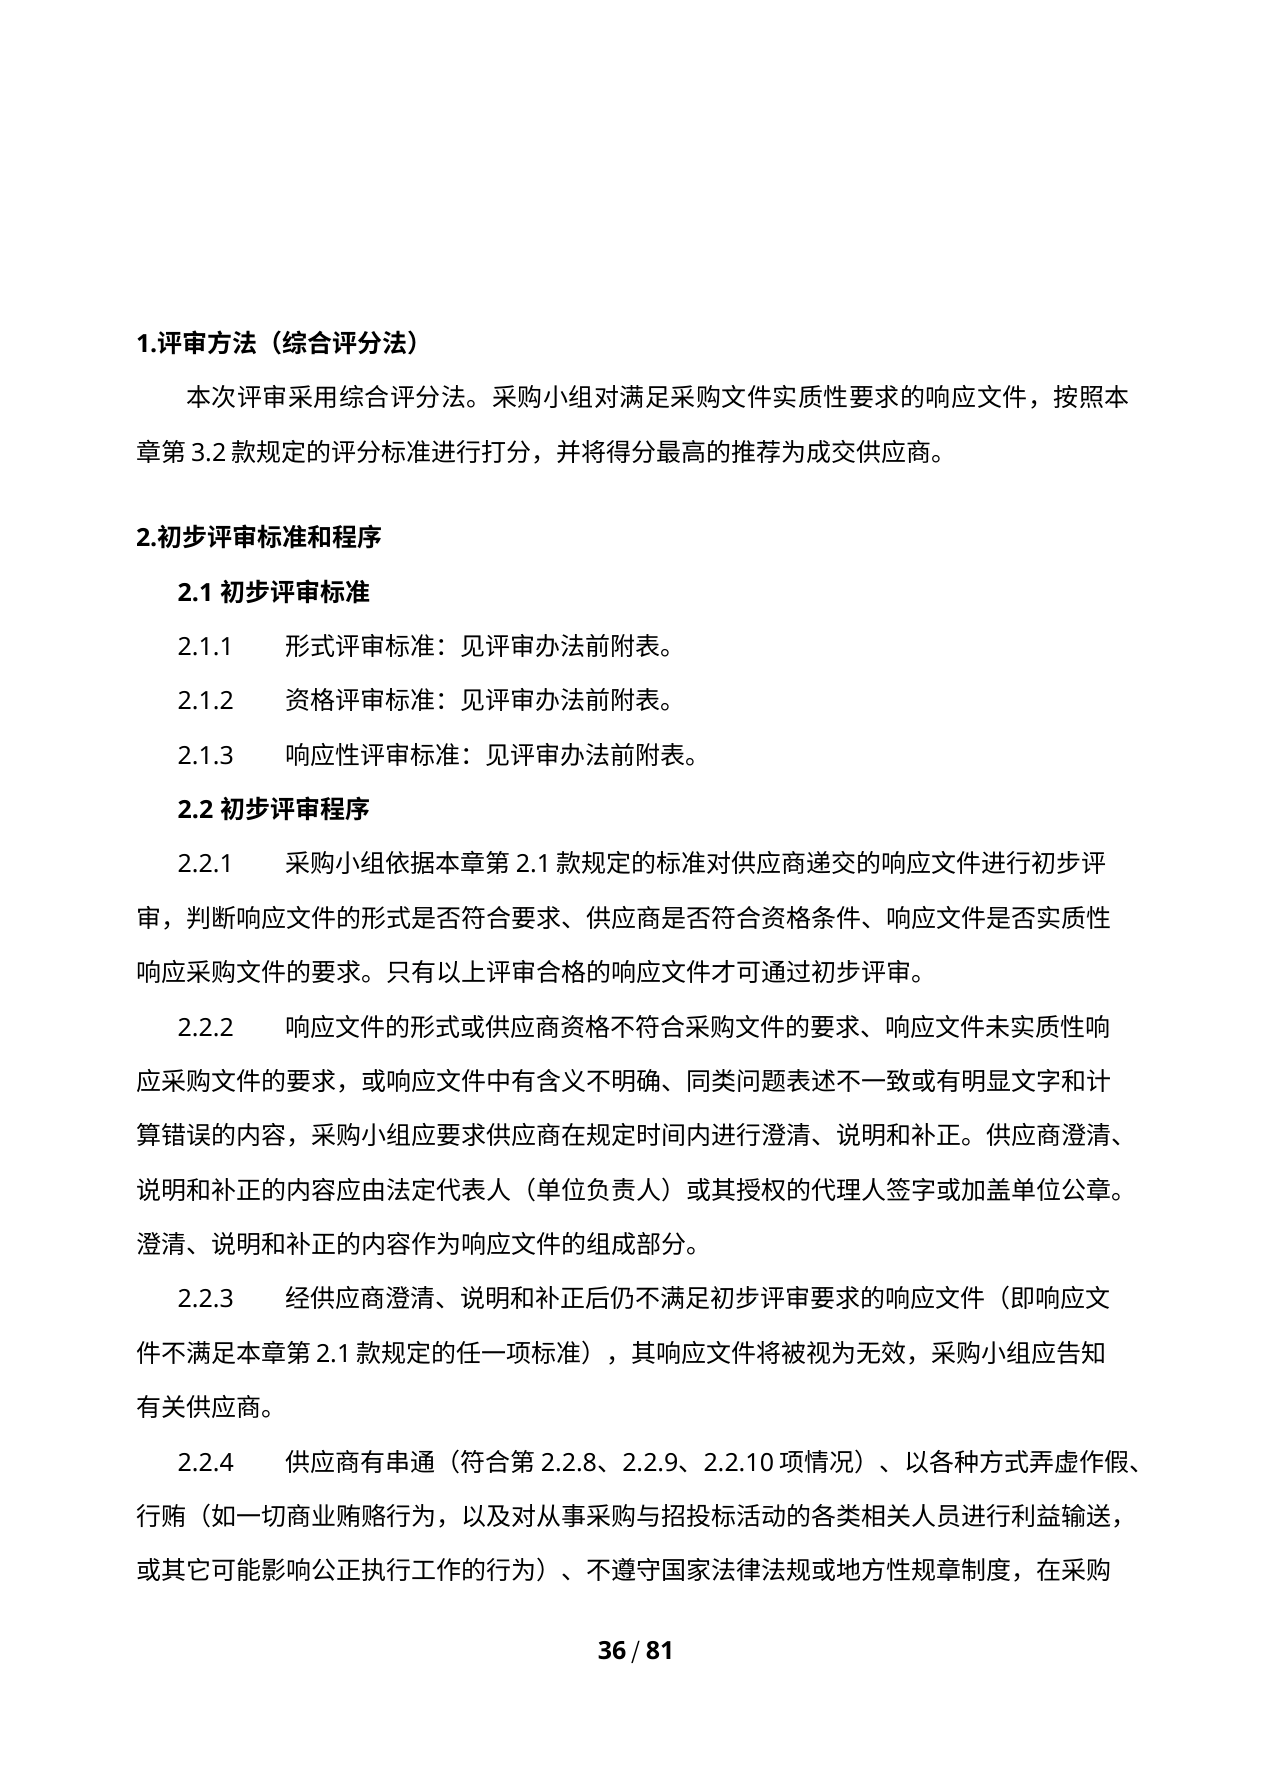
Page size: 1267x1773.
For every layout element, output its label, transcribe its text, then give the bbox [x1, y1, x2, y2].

subtitle 2.初步评审标准和程序 [136, 518, 1131, 554]
text 2.1.2 资格评审标准：见评审办法前附表。 [136, 681, 1131, 717]
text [136, 1442, 1131, 1587]
text 2.2.3 经供应商澄清、说明和补正后仍不满足初步评审要求的响应文件（即响应文件不满足本章第2.1款规定的任一项标准），其响应文件将被视为无效，采购小组应告知有关供应商。 [136, 1279, 1131, 1424]
text 2.1.3 响应性评审标准：见评审办法前附表。 [136, 735, 1131, 771]
text 2.1.1 形式评审标准：见评审办法前附表。 [136, 626, 1131, 663]
text 本次评审采用综合评分法。采购小组对满足采购文件实质性要求的响应文件，按照本章第3.2款规定的评分标准进行打分，并将得分最高的推荐为成交供应商。 [136, 378, 1131, 468]
text 2.2.2 响应文件的形式或供应商资格不符合采购文件的要求、响应文件未实质性响应采购文件的要求，或响应文件中有含义不明确、同类问题表述不一致或有明显文字和计算错误的内容，采购小组应要求供应商在规定时间内进行澄清、说明和补正。供应商澄清、说明和补正的内容应由法定代表人（单位负责人）或其授权的代理人签字或加盖单位公章。澄清、说明和补正的内容作为响应文件的组成部分。 [136, 1007, 1131, 1261]
text 2.2 初步评审程序 [177, 789, 1131, 826]
text 2.2.1 采购小组依据本章第2.1款规定的标准对供应商递交的响应文件进行初步评审，判断响应文件的形式是否符合要求、供应商是否符合资格条件、响应文件是否实质性响应采购文件的要求。只有以上评审合格的响应文件才可通过初步评审。 [136, 844, 1131, 989]
text 2.1 初步评审标准 [177, 572, 1131, 608]
subtitle 1.评审方法（综合评分法） [136, 323, 1131, 359]
